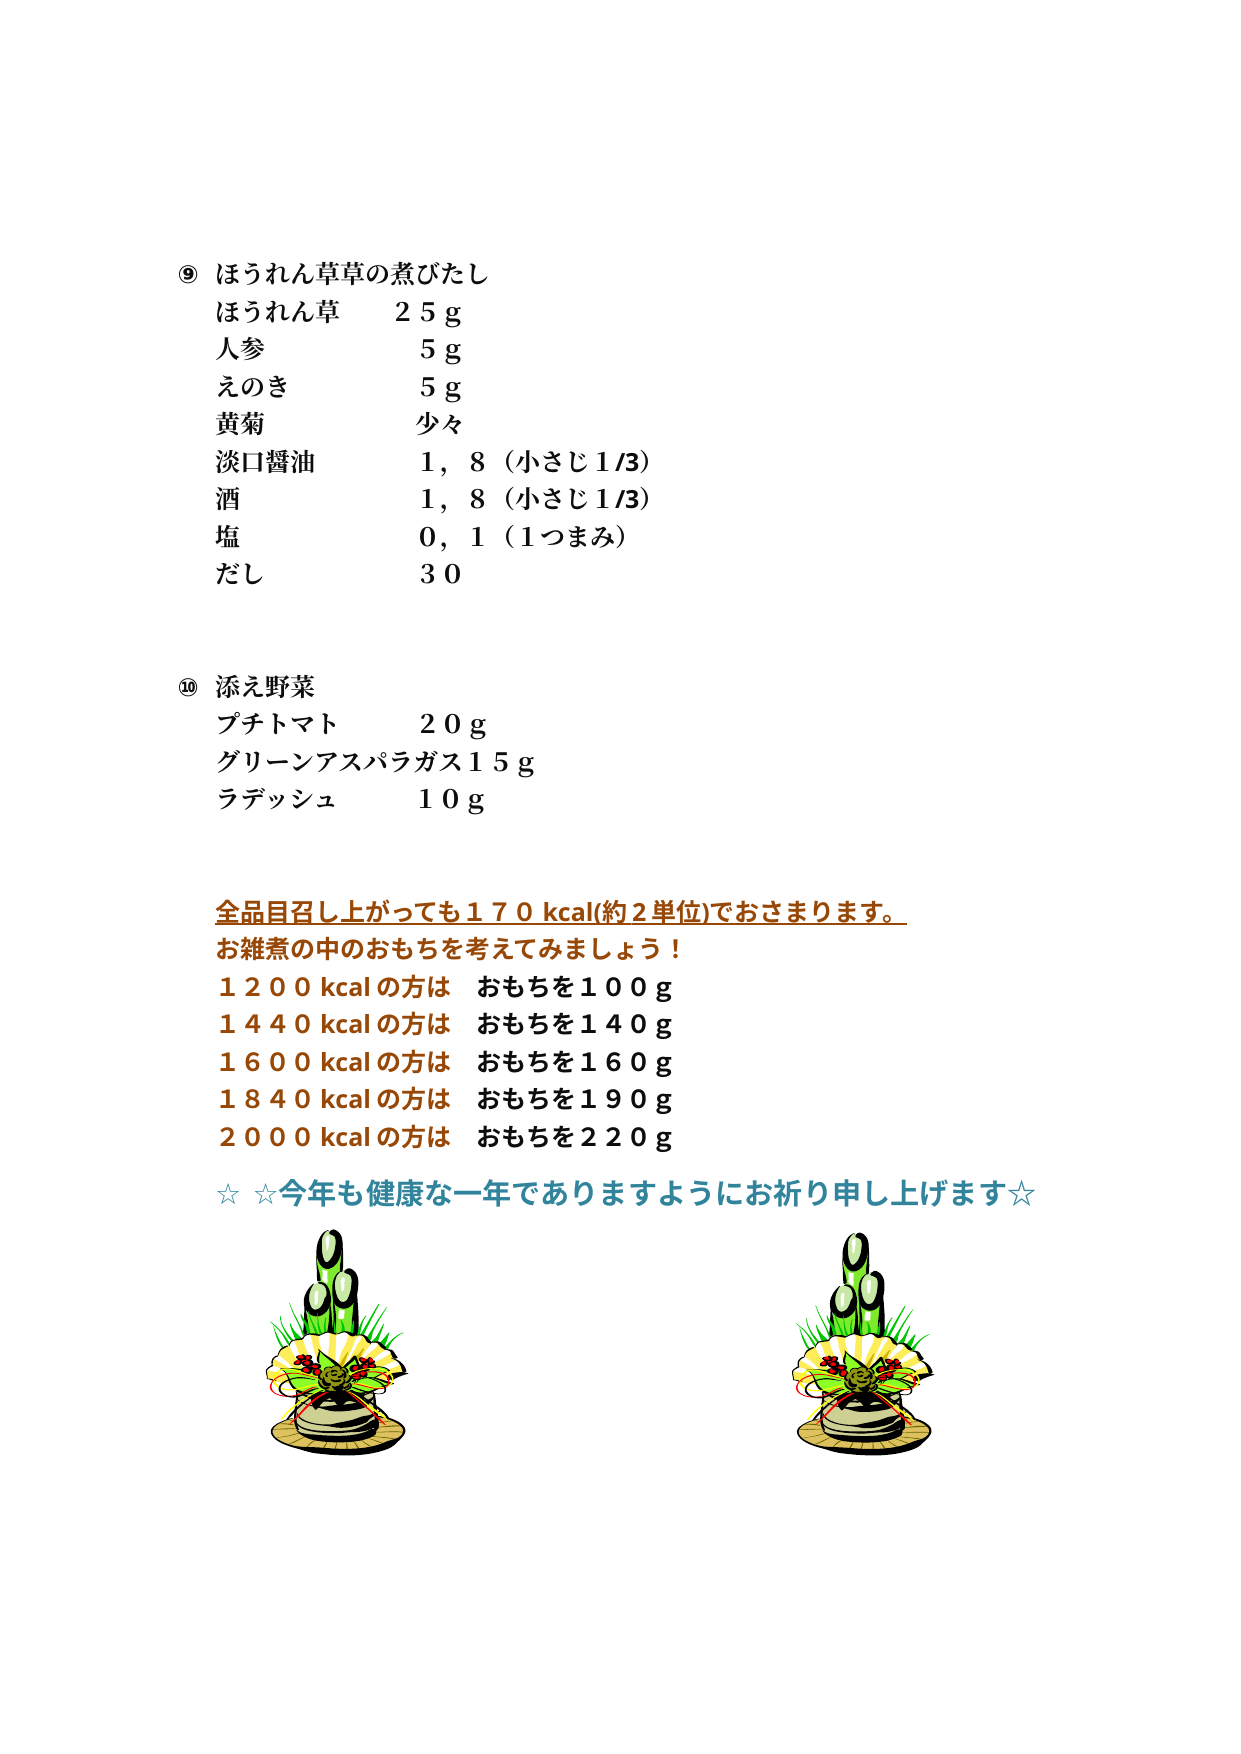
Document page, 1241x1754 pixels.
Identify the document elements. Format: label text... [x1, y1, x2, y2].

list １２００kcalの方は おもちを１００ｇ [215, 967, 946, 1004]
list ラデッシュ １０ｇ [215, 779, 1063, 817]
list 全品目召し上がっても１７０kcal(約2単位)でおさまります。 [215, 892, 1063, 929]
list １４４０kcalの方は おもちを１４０ｇ [215, 1004, 1063, 1042]
list ほうれん草草の煮びたし [177, 254, 1063, 292]
list ☆今年も健康な一年でありますようにお祈り申し上げます☆ [215, 1154, 1063, 1229]
list 淡口醤油 １，８（小さじ１/3） [215, 442, 1063, 479]
list だし ３０ [215, 554, 1063, 592]
list 添え野菜 [177, 667, 1063, 704]
list えのき ５ｇ [215, 367, 1063, 404]
list ２０００kcalの方は おもちを２２０ｇ [215, 1117, 1063, 1154]
list プチトマト ２０ｇ [215, 704, 1063, 742]
list １８４０kcalの方は おもちを１９０ｇ [215, 1079, 1063, 1117]
list 塩 ０，１（１つまみ） [215, 517, 1063, 554]
list ほうれん草 ２５ｇ [215, 292, 1063, 329]
list お雑煮の中のおもちを考えてみましょう！ [215, 929, 1063, 967]
list 酒 １，８（小さじ１/3） [215, 479, 1063, 517]
list 人参 ５ｇ [215, 329, 1063, 367]
list 黄菊 少々 [215, 404, 1063, 442]
list グリーンアスパラガス１５ｇ [215, 742, 1063, 779]
list １６００kcalの方は おもちを１６０ｇ [215, 1042, 1063, 1079]
